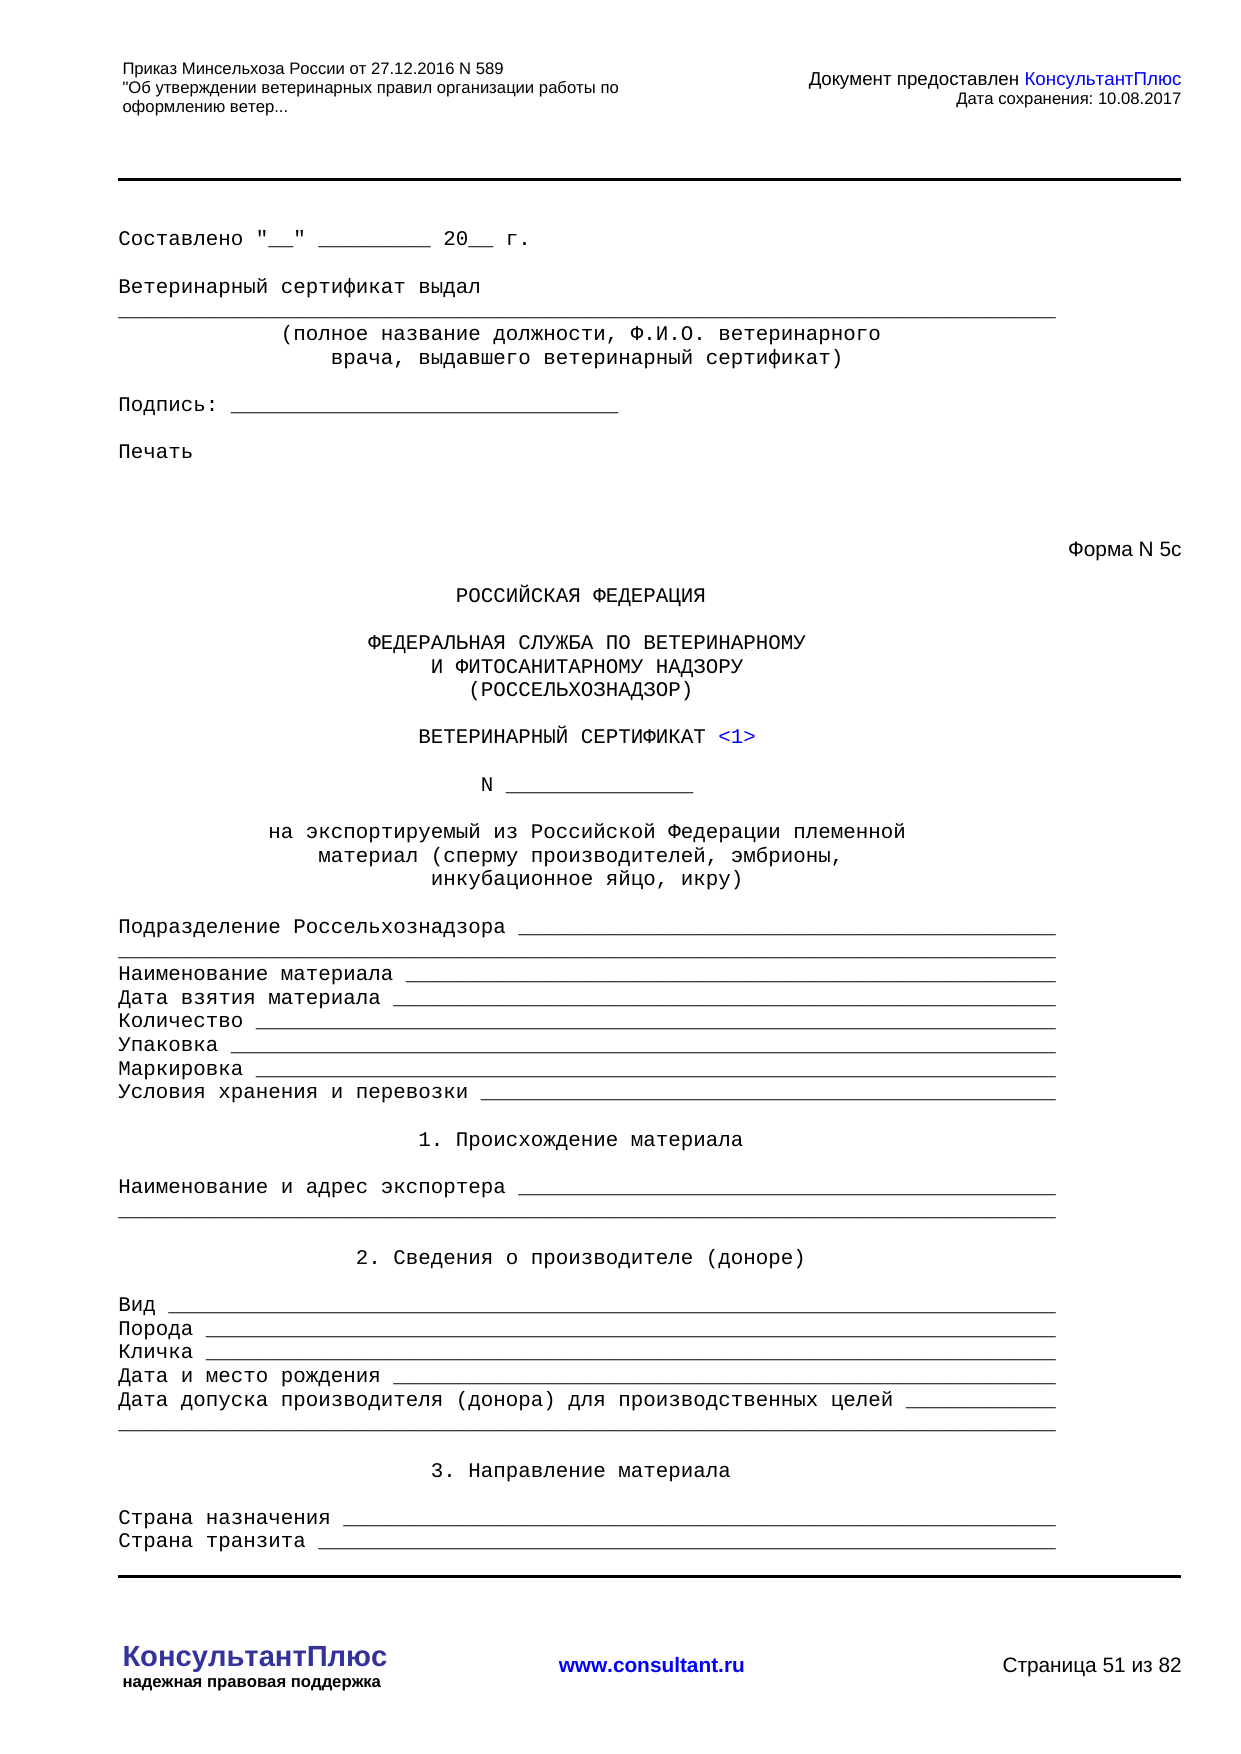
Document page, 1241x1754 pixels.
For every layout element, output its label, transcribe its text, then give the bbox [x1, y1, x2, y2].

text Упаковка __________________________________________________________________ [118, 1034, 1181, 1058]
text Страна транзита ___________________________________________________________ [118, 1531, 1181, 1554]
text 3. Направление материала [118, 1459, 1181, 1483]
text Подразделение Россельхознадзора ___________________________________________ [118, 916, 1181, 939]
text Наименование материала ____________________________________________________ [118, 963, 1181, 987]
text Подпись: _______________________________ [118, 394, 1181, 418]
text И ФИТОСАНИТАРНОМУ НАДЗОРУ [118, 656, 1181, 679]
text Кличка ____________________________________________________________________ [118, 1341, 1181, 1365]
text ___________________________________________________________________________ [118, 939, 1181, 963]
text Условия хранения и перевозки ______________________________________________ [118, 1081, 1181, 1105]
text Страна назначения _________________________________________________________ [118, 1507, 1181, 1531]
text N _______________ [118, 774, 1181, 797]
text ___________________________________________________________________________ [118, 1412, 1181, 1436]
text материал (сперму производителей, эмбрионы, [118, 845, 1181, 868]
text ___________________________________________________________________________ [118, 299, 1181, 323]
text Дата допуска производителя (донора) для производственных целей ____________ [118, 1389, 1181, 1412]
text Составлено "__" _________ 20__ г. [118, 228, 1181, 252]
text 1. Происхождение материала [118, 1128, 1181, 1152]
text Печать [118, 441, 1181, 465]
text Форма N 5c [118, 537, 1181, 561]
text 2. Сведения о производителе (доноре) [118, 1247, 1181, 1270]
text врача, выдавшего ветеринарный сертификат) [118, 347, 1181, 370]
text ФЕДЕРАЛЬНАЯ СЛУЖБА ПО ВЕТЕРИНАРНОМУ [118, 632, 1181, 656]
text РОССИЙСКАЯ ФЕДЕРАЦИЯ [118, 585, 1181, 608]
text ___________________________________________________________________________ [118, 1199, 1181, 1223]
text на экспортируемый из Российской Федерации племенной [118, 821, 1181, 845]
text Ветеринарный сертификат выдал [118, 276, 1181, 299]
text Наименование и адрес экспортера ___________________________________________ [118, 1176, 1181, 1199]
text (РОССЕЛЬХОЗНАДЗОР) [118, 679, 1181, 703]
text Вид _______________________________________________________________________ [118, 1294, 1181, 1318]
text инкубационное яйцо, икру) [118, 868, 1181, 892]
text ВЕТЕРИНАРНЫЙ СЕРТИФИКАТ <1> [118, 727, 1181, 750]
text Дата взятия материала _____________________________________________________ [118, 987, 1181, 1010]
text Маркировка ________________________________________________________________ [118, 1058, 1181, 1081]
text Порода ____________________________________________________________________ [118, 1318, 1181, 1341]
text (полное название должности, Ф.И.О. ветеринарного [118, 323, 1181, 347]
text Количество ________________________________________________________________ [118, 1010, 1181, 1034]
text Дата и место рождения _____________________________________________________ [118, 1365, 1181, 1389]
